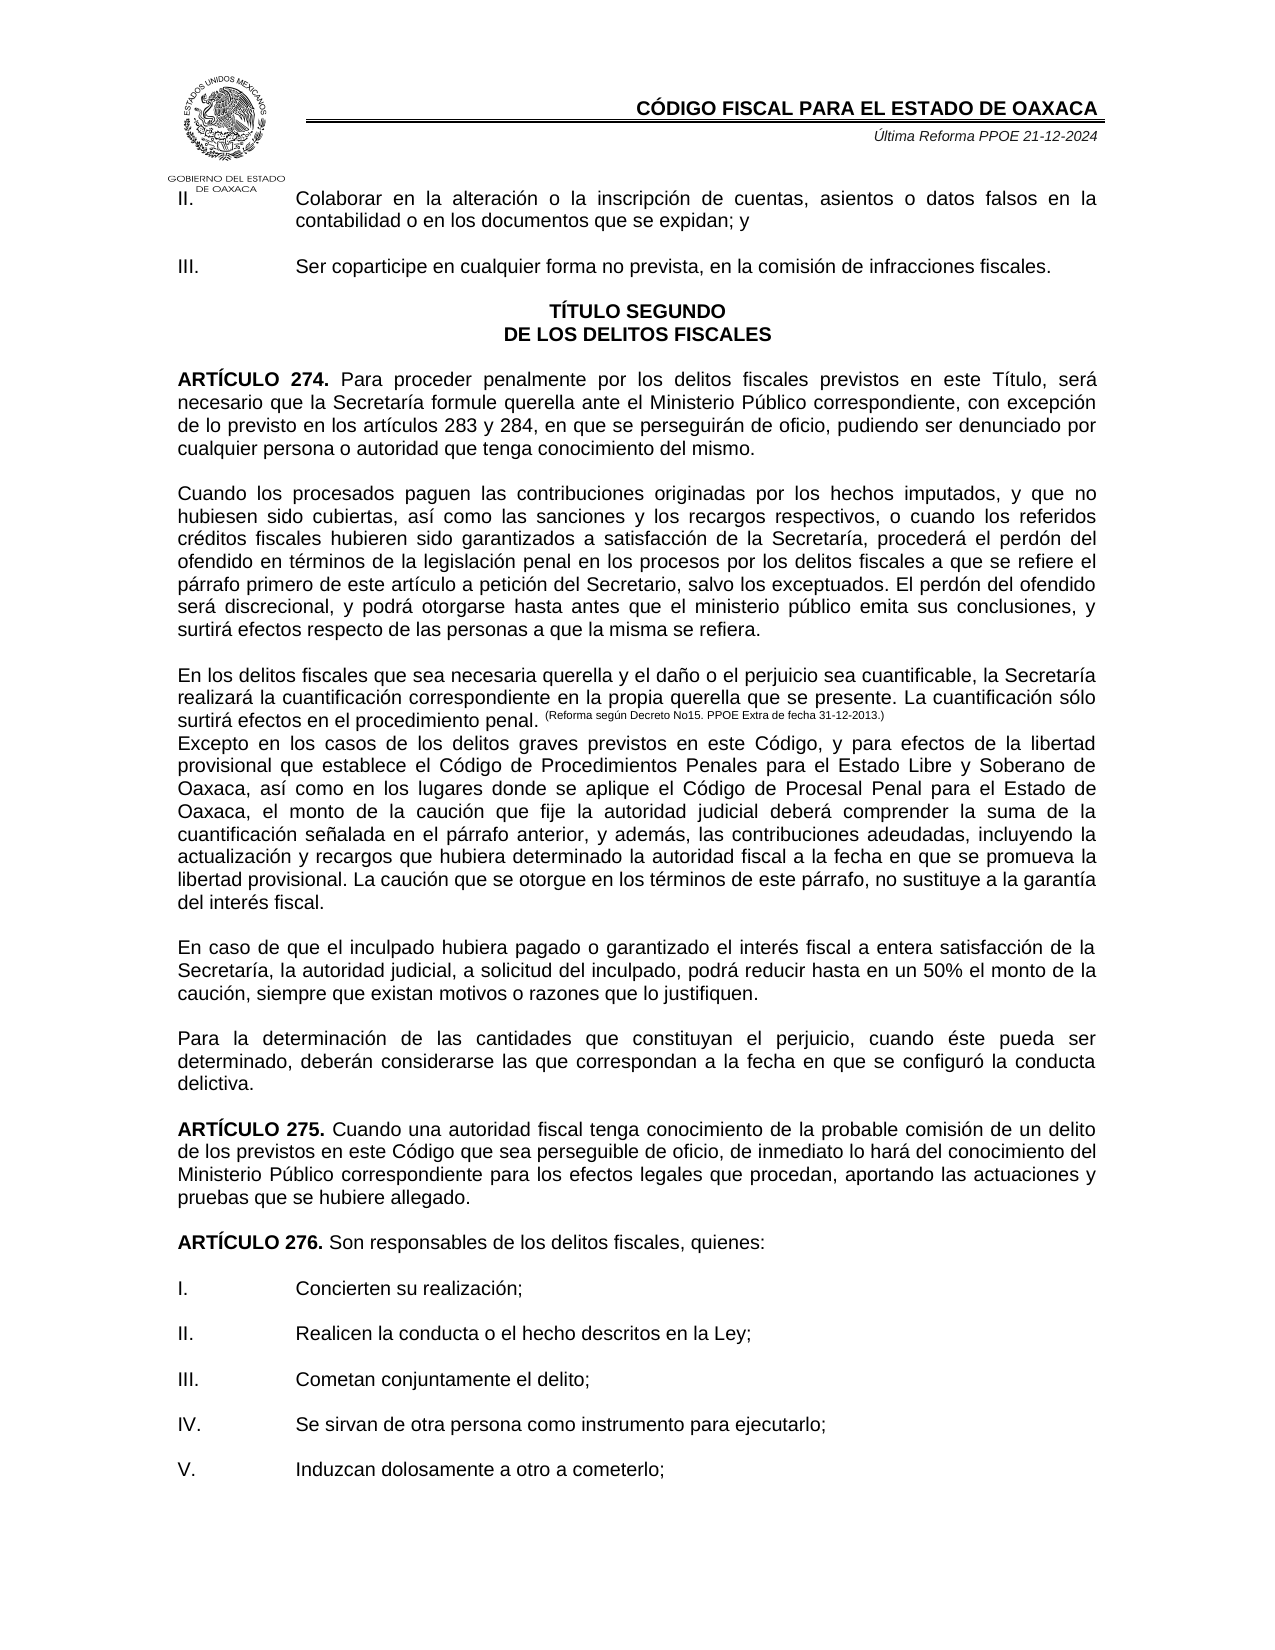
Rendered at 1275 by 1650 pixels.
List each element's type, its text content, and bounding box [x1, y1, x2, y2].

picture [165, 73, 288, 195]
list Se sirvan de otra persona como instrumento para ejecutarlo; [177, 1413, 1098, 1436]
text ARTÍCULO 274. Para proceder penalmente por los delitos fiscales previstos en este Título, será necesario que la Secretaría formule querella ante el Ministerio Público correspondiente, con excepción de lo previsto en los artículos 283 y 284, en que se perseguirán de oficio, pudiendo ser denunciado por cualquier persona o autoridad que tenga conocimiento del mismo. [177, 368, 1098, 459]
text En los delitos fiscales que sea necesaria querella y el daño o el perjuicio sea cuantificable, la Secretaría realizará la cuantificación correspondiente en la propia querella que se presente. La cuantificación sólo surtirá efectos en el procedimiento penal. (Reforma según Decreto No15. PPOE Extra de fecha 31-12-2013.) [177, 663, 1098, 732]
text TÍTULO SEGUNDO [177, 300, 1098, 323]
text En caso de que el inculpado hubiera pagado o garantizado el interés fiscal a entera satisfacción de la Secretaría, la autoridad judicial, a solicitud del inculpado, podrá reducir hasta en un 50% el monto de la caución, siempre que existan motivos o razones que lo justifiquen. [177, 936, 1098, 1004]
list Ser coparticipe en cualquier forma no prevista, en la comisión de infracciones fiscales. [177, 255, 1098, 277]
list Colaborar en la alteración o la inscripción de cuentas, asientos o datos falsos en la contabilidad o en los documentos que se expidan; y [177, 187, 1098, 232]
text ARTÍCULO 275. Cuando una autoridad fiscal tenga conocimiento de la probable comisión de un delito de los previstos en este Código que sea perseguible de oficio, de inmediato lo hará del conocimiento del Ministerio Público correspondiente para los efectos legales que procedan, aportando las actuaciones y pruebas que se hubiere allegado. [177, 1118, 1098, 1208]
text Para la determinación de las cantidades que constituyan el perjuicio, cuando éste pueda ser determinado, deberán considerarse las que correspondan a la fecha en que se configuró la conducta delictiva. [177, 1027, 1098, 1095]
text Cuando los procesados paguen las contribuciones originadas por los hechos imputados, y que no hubiesen sido cubiertas, así como las sanciones y los recargos respectivos, o cuando los referidos créditos fiscales hubieren sido garantizados a satisfacción de la Secretaría, procederá el perdón del ofendido en términos de la legislación penal en los procesos por los delitos fiscales a que se refiere el párrafo primero de este artículo a petición del Secretario, salvo los exceptuados. El perdón del ofendido será discrecional, y podrá otorgarse hasta antes que el ministerio público emita sus conclusiones, y surtirá efectos respecto de las personas a que la misma se refiera. [177, 482, 1098, 641]
text ARTÍCULO 276. Son responsables de los delitos fiscales, quienes: [177, 1231, 1098, 1254]
list Concierten su realización; [177, 1277, 1098, 1299]
list Cometan conjuntamente el delito; [177, 1367, 1098, 1390]
list Induzcan dolosamente a otro a cometerlo; [177, 1458, 1098, 1481]
text Excepto en los casos de los delitos graves previstos en este Código, y para efectos de la libertad provisional que establece el Código de Procedimientos Penales para el Estado Libre y Soberano de Oaxaca, así como en los lugares donde se aplique el Código de Procesal Penal para el Estado de Oaxaca, el monto de la caución que fije la autoridad judicial deberá comprender la suma de la cuantificación señalada en el párrafo anterior, y además, las contribuciones adeudadas, incluyendo la actualización y recargos que hubiera determinado la autoridad fiscal a la fecha en que se promueva la libertad provisional. La caución que se otorgue en los términos de este párrafo, no sustituye a la garantía del interés fiscal. [177, 732, 1098, 913]
text DE LOS DELITOS FISCALES [177, 323, 1098, 346]
list Realicen la conducta o el hecho descritos en la Ley; [177, 1322, 1098, 1345]
